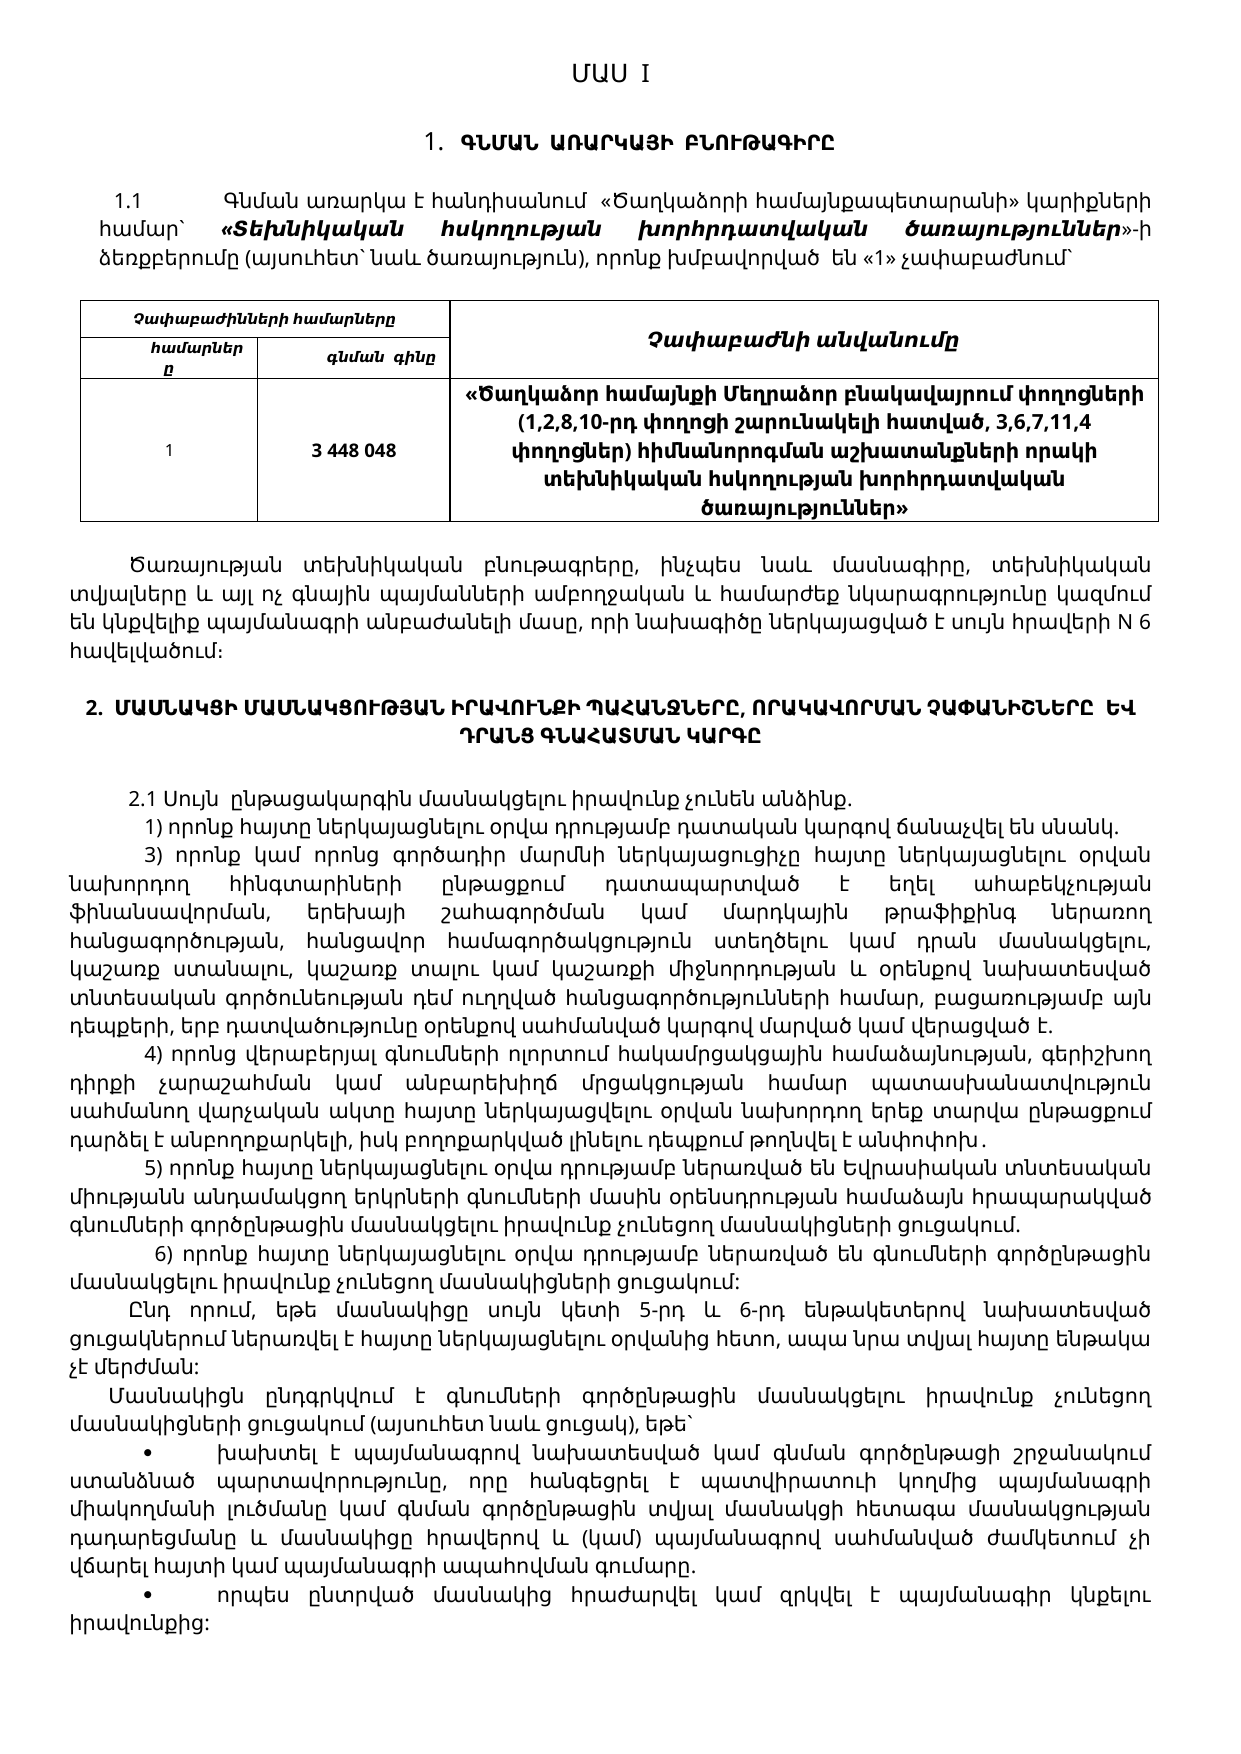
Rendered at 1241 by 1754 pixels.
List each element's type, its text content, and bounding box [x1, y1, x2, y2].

table_cell 1 [81, 379, 257, 521]
list որպես ընտրված մասնակից հրաժարվել կամ զրկվել է պայմանագիր կնքելու իրավունքից: [69, 1580, 1152, 1637]
subtitle Ծառայության տեխնիկական բնութագրերը, ինչպես նաև մասնագիրը, տեխնիկական տվյալները և այլ ոչ գնային պայմանների ամբողջական և համարժեք նկարագրությունը կազմում են կնքվելիք պայմանագրի անբաժանելի մասը, որի նախագիծը ներկայացված է սույն հրավերի N 6 հավելվածում։ [69, 551, 1152, 664]
text 2.1 Սույն ընթացակարգին մասնակցելու իրավունք չունեն անձինք. [69, 784, 1152, 812]
list ԳՆՄԱՆ ԱՌԱՐԿԱՅԻ ԲՆՈՒԹԱԳԻՐԸ [107, 124, 1152, 158]
text 3) որոնք կամ որոնց գործադիր մարմնի ներկայացուցիչը հայտը ներկայացնելու օրվան նախորդող հինգտարիների ընթացքում դատապարտված է եղել ահաբեկչության ֆինանսավորման, երեխայի շահագործման կամ մարդկային թրաֆիքինգ ներառող հանցագործության, հանցավոր համագործակցություն ստեղծելու կամ դրան մասնակցելու, կաշառք ստանալու, կաշառք տալու կամ կաշառքի միջնորդության և օրենքով նախատեսված տնտեսական գործունեության դեմ ուղղված հանցագործությունների համար, բացառությամբ այն դեպքերի, երբ դատվածությունը օրենքով սահմանված կարգով մարված կամ վերացված է. [69, 841, 1152, 1039]
table_cell համարները [81, 338, 257, 378]
text 6) որոնք հայտը ներկայացնելու օրվա դրությամբ ներառված են գնումների գործընթացին մասնակցելու իրավունք չունեցող մասնակիցների ցուցակում: [69, 1239, 1152, 1296]
subtitle Գնման առարկա է հանդիսանում «Ծաղկաձորի համայնքապետարանի» կարիքների համար` «Տեխնիկական հսկողության խորհրդատվական ծառայություններ»-ի ձեռքբերումը (այսուհետ` նաև ծառայություն), որոնք խմբավորված են «1» չափաբաժնում` [99, 186, 1152, 271]
table_header Չափաբաժինների համարները [81, 301, 449, 337]
text 4) որոնց վերաբերյալ գնումների ոլորտում հակամրցակցային համաձայնության, գերիշխող դիրքի չարաշահման կամ անբարեխիղճ մրցակցության համար պատասխանատվություն սահմանող վարչական ակտը հայտը ներկայացվելու օրվան նախորդող երեք տարվա ընթացքում դարձել է անբողոքարկելի, իսկ բողոքարկված լինելու դեպքում թողնվել է անփոփոխ․ [69, 1039, 1152, 1153]
text Ընդ որում, եթե մասնակիցը սույն կետի 5-րդ և 6-րդ ենթակետերով նախատեսված ցուցակներում ներառվել է հայտը ներկայացնելու օրվանից հետո, ապա նրա տվյալ հայտը ենթակա չէ մերժման: [69, 1296, 1152, 1381]
text 2. ՄԱՍՆԱԿՑԻ ՄԱՍՆԱԿՑՈՒԹՅԱՆ ԻՐԱՎՈՒՆՔԻ ՊԱՀԱՆՋՆԵՐԸ, ՈՐԱԿԱՎՈՐՄԱՆ ՉԱՓԱՆԻՇՆԵՐԸ ԵՎ ԴՐԱՆՑ ԳՆԱՀԱՏՄԱՆ ԿԱՐԳԸ [69, 693, 1152, 749]
table_cell «Ծաղկաձոր համայնքի Մեղրաձոր բնակավայրում փողոցների (1,2,8,10-րդ փողոցի շարունակելի հատված, 3,6,7,11,4 փողոցներ) հիմնանորոգման աշխատանքների որակի տեխնիկական հսկողության խորհրդատվական ծառայություններ» [451, 379, 1158, 521]
table_header Չափաբաժնի անվանումը [451, 301, 1158, 378]
text 5) որոնք հայտը ներկայացնելու օրվա դրությամբ ներառված են Եվրասիական տնտեսական միությանն անդամակցող երկրների գնումների մասին օրենսդրության համաձայն հրապարակված գնումների գործընթացին մասնակցելու իրավունք չունեցող մասնակիցների ցուցակում. [69, 1153, 1152, 1239]
text Մասնակիցն ընդգրկվում է գնումների գործընթացին մասնակցելու իրավունք չունեցող մասնակիցների ցուցակում (այսուհետ նաև ցուցակ), եթե` [69, 1381, 1152, 1438]
list խախտել է պայմանագրով նախատեսված կամ գնման գործընթացի շրջանակում ստանձնած պարտավորությունը, որը հանգեցրել է պատվիրատուի կողմից պայմանագրի միակողմանի լուծմանը կամ գնման գործընթացին տվյալ մասնակցի հետագա մասնակցության դադարեցմանը և մասնակիցը հրավերով և (կամ) պայմանագրով սահմանված ժամկետում չի վճարել հայտի կամ պայմանագրի ապահովման գումարը. [69, 1438, 1152, 1580]
table_cell 3 448 048 [258, 379, 449, 521]
table_cell գնման գինը [258, 338, 449, 378]
text ՄԱՍ I [69, 56, 1152, 89]
text 1) որոնք հայտը ներկայացնելու օրվա դրությամբ դատական կարգով ճանաչվել են սնանկ. [69, 812, 1152, 841]
